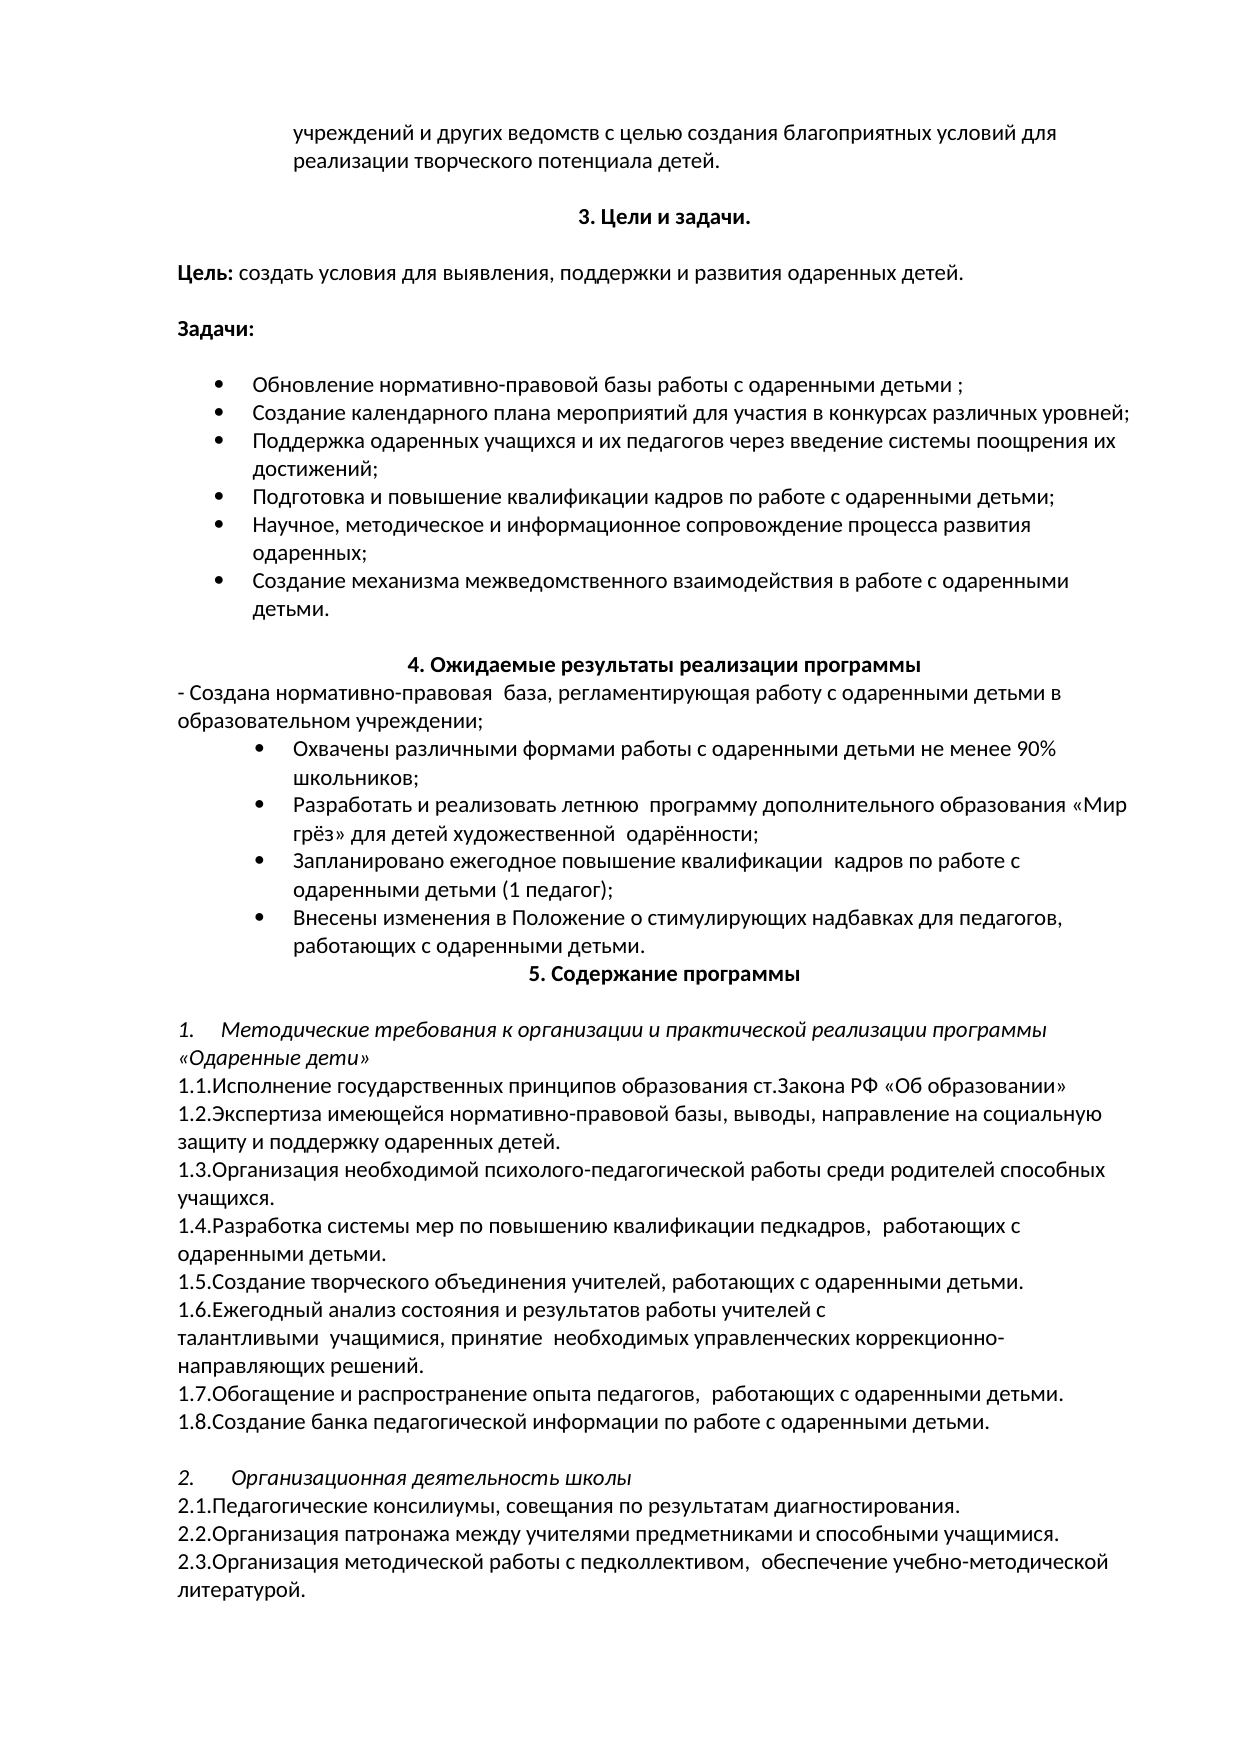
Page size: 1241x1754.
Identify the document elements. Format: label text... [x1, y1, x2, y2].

text 1.6.Ежегодный анализ состояния и результатов работы учителей с талантливыми учащимися, принятие необходимых управленческих коррекционно-направляющих решений. [177, 1295, 1152, 1379]
text - Создана нормативно-правовая база, регламентирующая работу с одаренными детьми в образовательном учреждении; [177, 678, 1152, 734]
text 2.2.Организация патронажа между учителями предметниками и способными учащимися. [177, 1519, 1152, 1547]
text 1.5.Создание творческого объединения учителей, работающих с одаренными детьми. [177, 1267, 1152, 1295]
list Создание календарного плана мероприятий для участия в конкурсах различных уровней; [215, 398, 1152, 426]
text 2.3.Организация методической работы с педколлективом, обеспечение учебно-методической литературой. [177, 1547, 1152, 1603]
text 1. Методические требования к организации и практической реализации программы «Одаренные дети» [177, 1015, 1152, 1071]
list Создание механизма межведомственного взаимодействия в работе с одаренными детьми. [215, 566, 1152, 622]
list Запланировано ежегодное повышение квалификации кадров по работе с одаренными детьми (1 педагог); [255, 847, 1152, 903]
text 1.2.Экспертиза имеющейся нормативно-правовой базы, выводы, направление на социальную защиту и поддержку одаренных детей. [177, 1099, 1152, 1155]
text 1.4.Разработка системы мер по повышению квалификации педкадров, работающих с одаренными детьми. [177, 1211, 1152, 1267]
list Охвачены различными формами работы с одаренными детьми не менее 90% школьников; [255, 734, 1152, 791]
list Внесены изменения в Положение о стимулирующих надбавках для педагогов, работающих с одаренными детьми. [255, 903, 1152, 959]
list Разработать и реализовать летнюю программу дополнительного образования «Мир грёз» для детей художественной одарённости; [255, 791, 1152, 847]
text 5. Содержание программы [177, 959, 1152, 987]
text 1.1.Исполнение государственных принципов образования ст.Закона РФ «Об образовании» [177, 1071, 1152, 1099]
text 3. Цели и задачи. [177, 202, 1152, 230]
text 1.7.Обогащение и распространение опыта педагогов, работающих с одаренными детьми. [177, 1379, 1152, 1407]
text 1.8.Создание банка педагогической информации по работе с одаренными детьми. [177, 1407, 1152, 1435]
text 2.1.Педагогические консилиумы, совещания по результатам диагностирования. [177, 1491, 1152, 1519]
list Подготовка и повышение квалификации кадров по работе с одаренными детьми; [215, 482, 1152, 510]
text Цель: создать условия для выявления, поддержки и развития одаренных детей. [177, 258, 1152, 286]
list Обновление нормативно-правовой базы работы с одаренными детьми ; [215, 370, 1152, 398]
list Поддержка одаренных учащихся и их педагогов через введение системы поощрения их достижений; [215, 426, 1152, 482]
text Задачи: [177, 314, 1152, 342]
list Научное, методическое и информационное сопровождение процесса развития одаренных; [215, 510, 1152, 566]
text 1.3.Организация необходимой психолого-педагогической работы среди родителей способных учащихся. [177, 1155, 1152, 1211]
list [255, 118, 1152, 174]
text 2. Организационная деятельность школы [177, 1463, 1152, 1491]
text 4. Ожидаемые результаты реализации программы [177, 651, 1152, 678]
